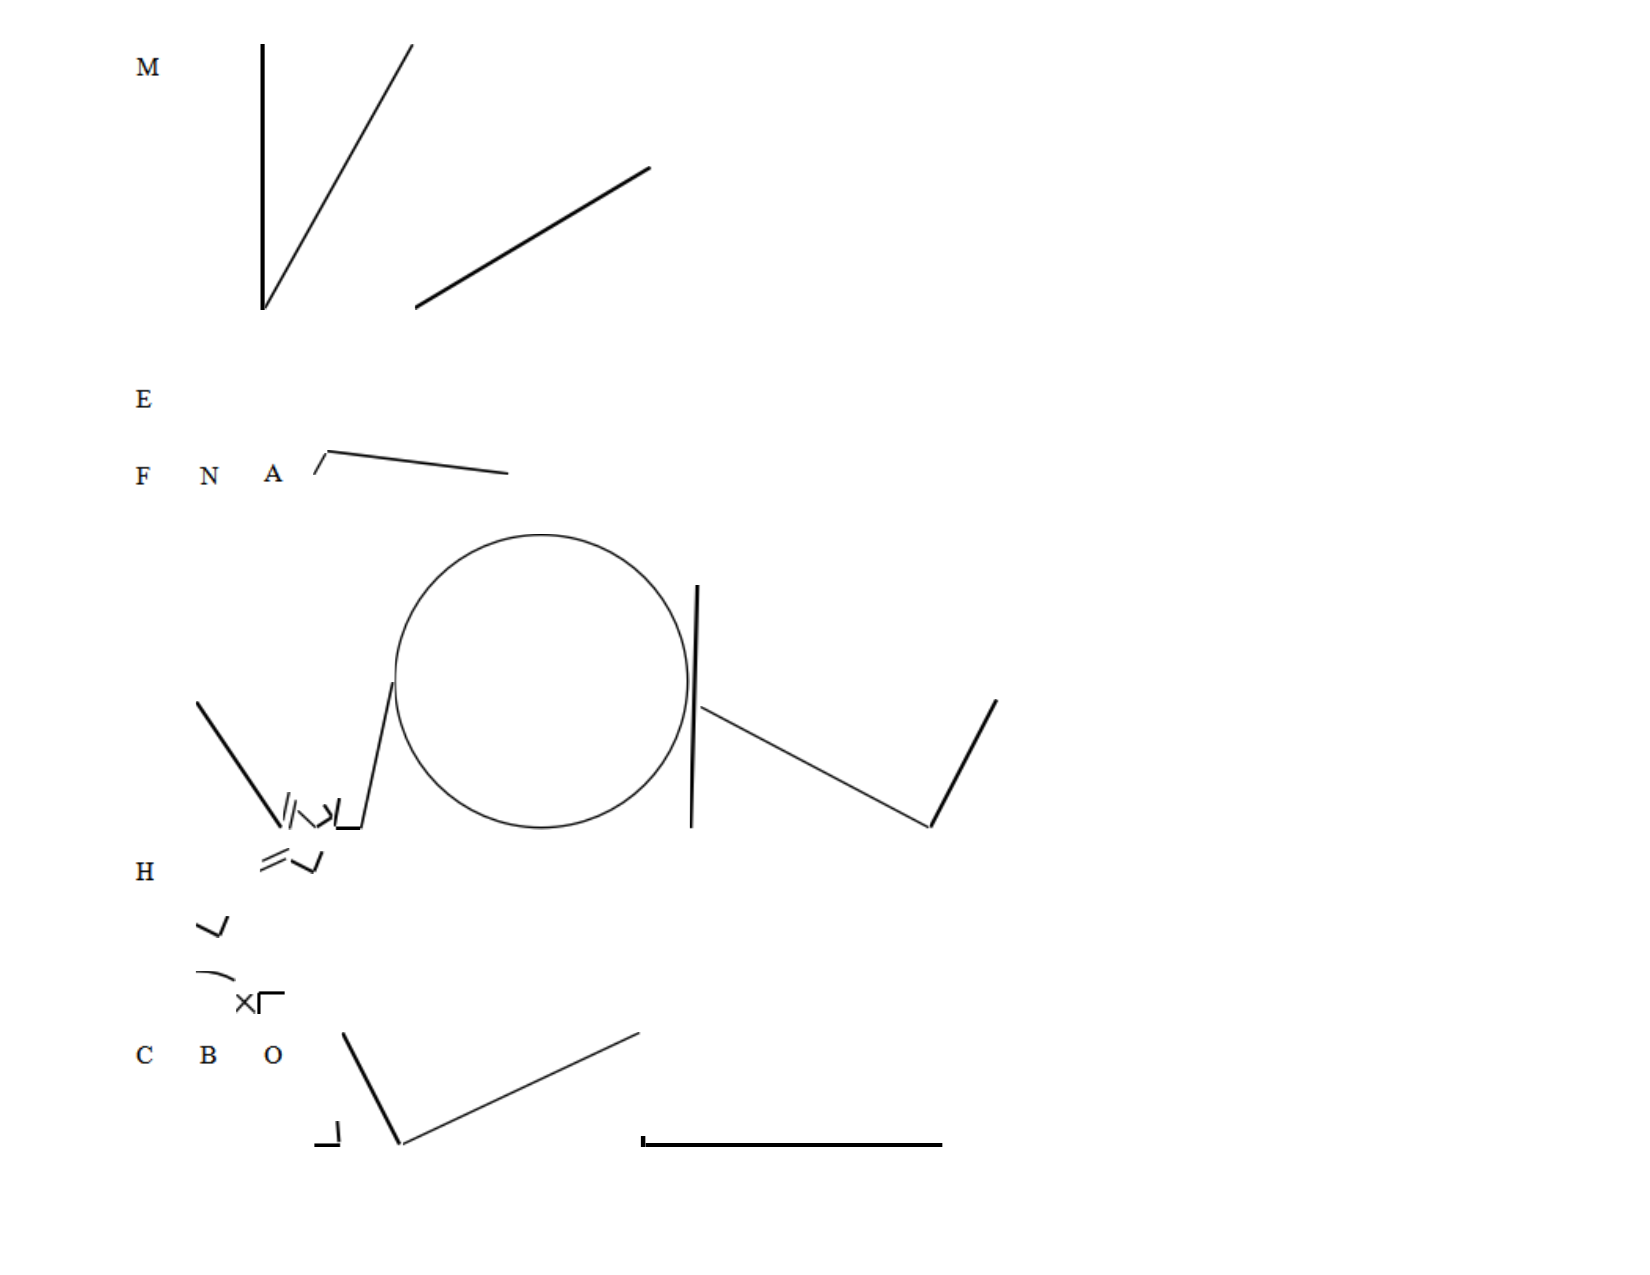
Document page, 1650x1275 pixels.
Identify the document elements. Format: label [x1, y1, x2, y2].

picture [259, 44, 653, 310]
picture [195, 534, 1000, 830]
picture [120, 44, 167, 87]
picture [248, 450, 295, 493]
picture [184, 1032, 231, 1075]
picture [195, 971, 285, 1014]
picture [120, 1032, 167, 1075]
picture [313, 450, 510, 475]
picture [184, 453, 231, 496]
picture [248, 1032, 295, 1075]
picture [120, 453, 167, 496]
picture [195, 916, 231, 938]
picture [259, 848, 325, 874]
picture [313, 1032, 943, 1147]
picture [120, 376, 167, 419]
picture [120, 848, 167, 892]
